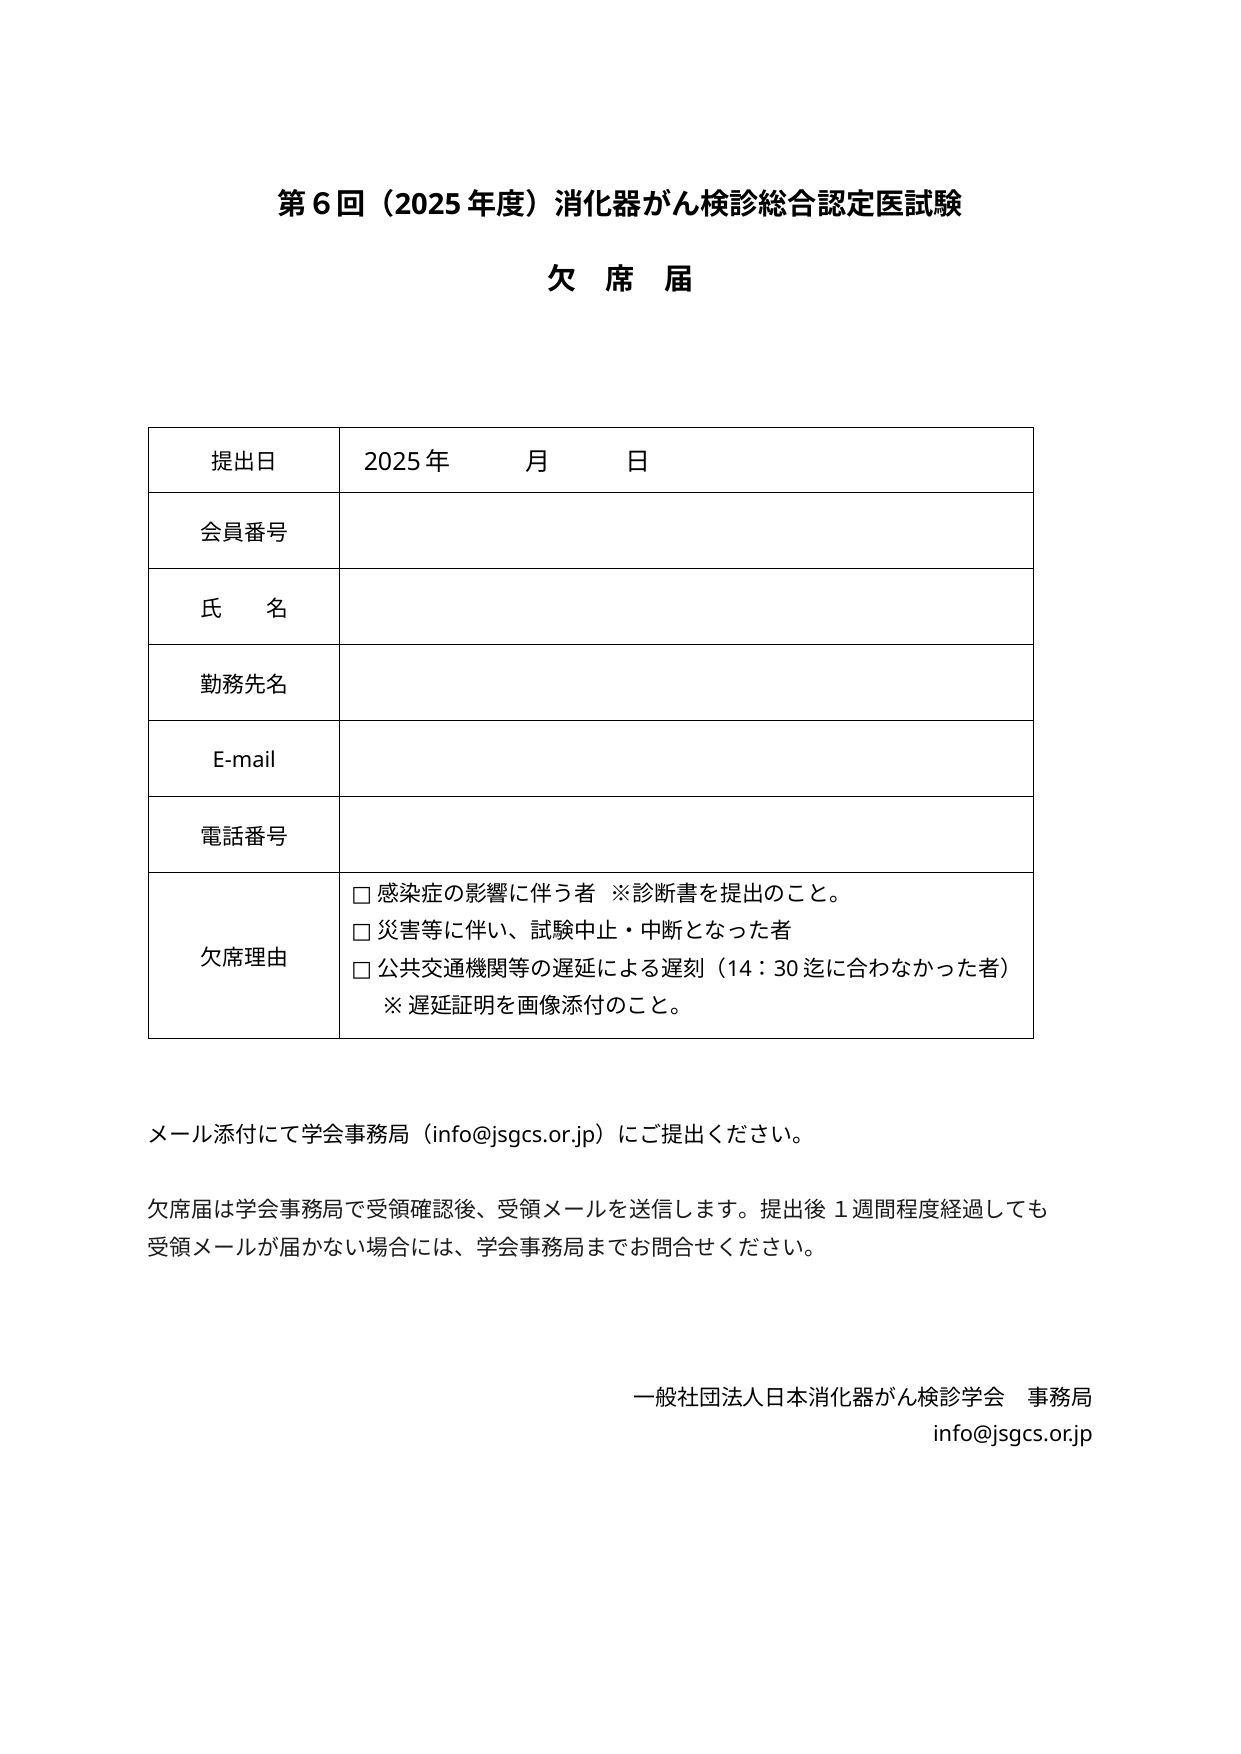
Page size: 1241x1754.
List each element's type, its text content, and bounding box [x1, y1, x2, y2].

table_header 2025年 月 日 [340, 428, 1033, 492]
table_cell [340, 797, 1033, 872]
table_cell [340, 493, 1033, 568]
table_cell [340, 569, 1033, 644]
text 欠席届は学会事務局で受領確認後、受領メールを送信します。提出後 １週間程度経過しても [148, 1189, 1092, 1227]
text info@jsgcs.or.jp [148, 1414, 1092, 1452]
text 第６回（2025年度）消化器がん検診総合認定医試験 [148, 164, 1092, 239]
table_cell 会員番号 [149, 493, 339, 568]
table_cell [340, 721, 1033, 796]
table_cell □ 感染症の影響に伴う者 ※診断書を提出のこと。 □ 災害等に伴い、試験中止・中断となった者 □ 公共交通機関等の遅延による遅刻（14：30迄に合わなかった者） ※ 遅延証明を画像添付のこと。 [340, 873, 1033, 1038]
table_cell 氏 名 [149, 569, 339, 644]
table_header 提出日 [149, 428, 339, 492]
table_cell 勤務先名 [149, 645, 339, 720]
text 受領メールが届かない場合には、学会事務局までお問合せください。 [148, 1227, 1092, 1264]
table_cell 電話番号 [149, 797, 339, 872]
text 一般社団法人日本消化器がん検診学会 事務局 [148, 1377, 1092, 1414]
text 欠 席 届 [148, 239, 1092, 314]
table_cell E-mail [149, 721, 339, 796]
text メール添付にて学会事務局（info@jsgcs.or.jp）にご提出ください。 [148, 1114, 1092, 1152]
table_cell [340, 645, 1033, 720]
table_cell 欠席理由 [149, 873, 339, 1038]
